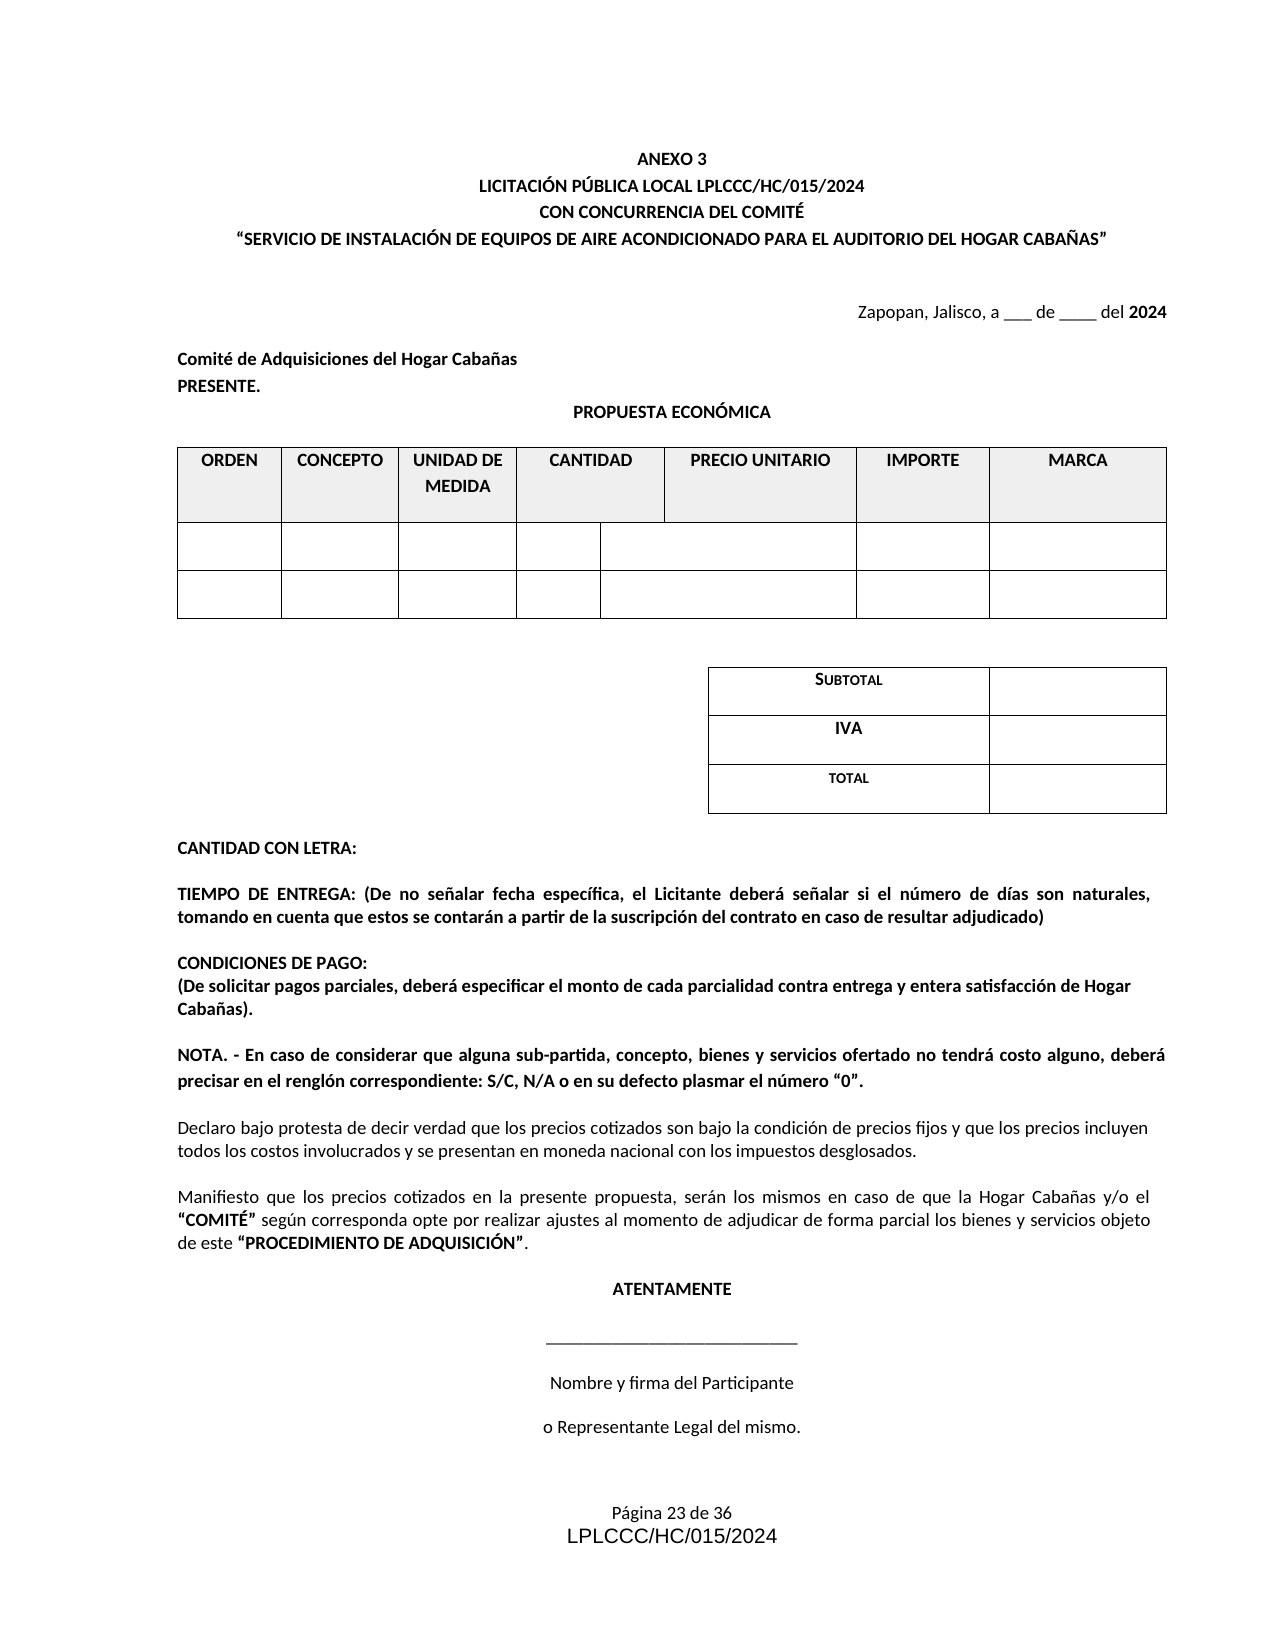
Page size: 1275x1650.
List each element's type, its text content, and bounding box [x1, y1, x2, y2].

table_header CONCEPTO [282, 448, 398, 522]
text “SERVICIO DE INSTALACIÓN DE EQUIPOS DE AIRE ACONDICIONADO PARA EL AUDITORIO DEL HOGAR CABAÑAS” [177, 227, 1167, 249]
table_cell [517, 571, 600, 618]
table_header Subtotal [709, 668, 989, 715]
text ATENTAMENTE [177, 1277, 1167, 1299]
table_cell total [709, 765, 989, 812]
table_cell [517, 523, 600, 570]
table_header UNIDAD DE MEDIDA [399, 448, 516, 522]
text NOTA. - En caso de considerar que alguna sub-partida, concepto, bienes y servicios ofertado no tendrá costo alguno, deberá precisar en el renglón correspondiente: S/C, N/A o en su defecto plasmar el número “0”. [177, 1043, 1167, 1092]
table_cell [178, 571, 281, 618]
table_cell [399, 571, 516, 618]
table_header [990, 668, 1166, 715]
table_cell [857, 523, 989, 570]
text Manifiesto que los precios cotizados en la presente propuesta, serán los mismos en caso de que la Hogar Cabañas y/o el “COMITÉ” según corresponda opte por realizar ajustes al momento de adjudicar de forma parcial los bienes y servicios objeto de este “PROCEDIMIENTO DE ADQUISICIÓN”. [177, 1185, 1152, 1254]
table_cell [399, 523, 516, 570]
text Zapopan, Jalisco, a ___ de ____ del 2024 [177, 300, 1167, 323]
text o Representante Legal del mismo. [177, 1415, 1167, 1438]
text Nombre y firma del Participante [177, 1371, 1167, 1394]
text PRESENTE. [177, 374, 1167, 397]
table_header ORDEN [178, 448, 281, 522]
table_cell [601, 571, 856, 618]
table_cell [990, 571, 1166, 618]
text CONDICIONES DE PAGO: [177, 951, 1152, 974]
text Declaro bajo protesta de decir verdad que los precios cotizados son bajo la condición de precios fijos y que los precios incluyen todos los costos involucrados y se presentan en moneda nacional con los impuestos desglosados. [177, 1116, 1152, 1162]
text (De solicitar pagos parciales, deberá especificar el monto de cada parcialidad contra entrega y entera satisfacción de Hogar Cabañas). [177, 974, 1152, 1020]
table_cell [990, 716, 1166, 764]
text ANEXO 3 [177, 148, 1167, 171]
table_cell [990, 765, 1166, 812]
table_cell IVA [709, 716, 989, 764]
table_cell [282, 571, 398, 618]
table_cell [857, 571, 989, 618]
text LICITACIÓN PÚBLICA LOCAL LPLCCC/HC/015/2024 [177, 174, 1167, 197]
text TIEMPO DE ENTREGA: (De no señalar fecha específica, el Licitante deberá señalar si el número de días son naturales, tomando en cuenta que estos se contarán a partir de la suscripción del contrato en caso de resultar adjudicado) [177, 882, 1152, 928]
text ___________________________ [177, 1324, 1167, 1347]
table_cell [601, 523, 856, 570]
table_cell [178, 523, 281, 570]
table_header MARCA [990, 448, 1166, 522]
text CON CONCURRENCIA DEL COMITÉ [177, 200, 1167, 223]
text PROPUESTA ECONÓMICA [177, 400, 1167, 423]
table_header IMPORTE [857, 448, 989, 522]
text Comité de Adquisiciones del Hogar Cabañas [177, 347, 1167, 370]
text CANTIDAD CON LETRA: [177, 836, 1152, 859]
table_cell [282, 523, 398, 570]
table_header PRECIO UNITARIO [665, 448, 856, 522]
table_header CANTIDAD [517, 448, 664, 522]
table_cell [990, 523, 1166, 570]
